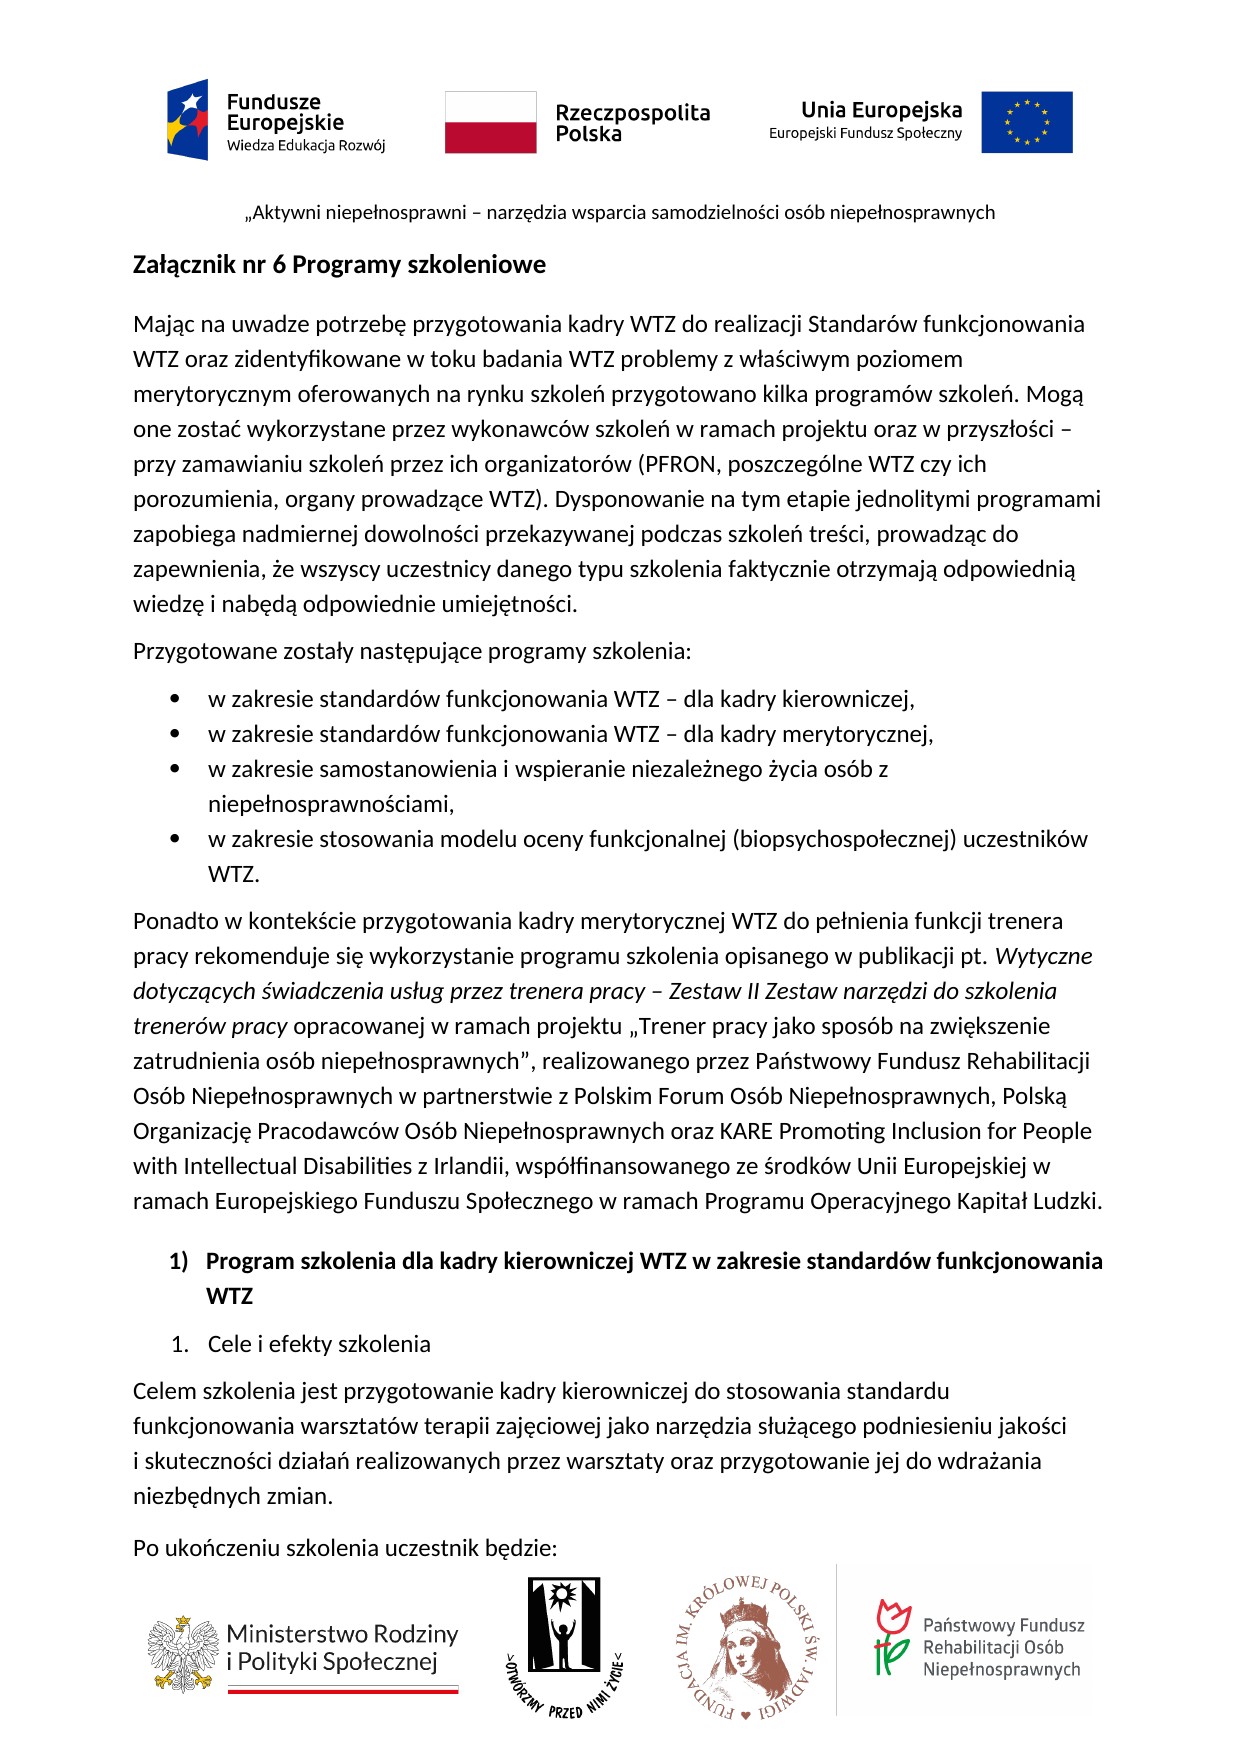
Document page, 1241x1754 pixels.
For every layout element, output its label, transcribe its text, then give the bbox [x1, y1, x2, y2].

picture [147, 1564, 1093, 1720]
text Po ukończeniu szkolenia uczestnik będzie: [133, 1532, 1107, 1563]
subtitle Program szkolenia dla kadry kierowniczej WTZ w zakresie standardów funkcjonowania WTZ [168, 1245, 1107, 1311]
text Celem szkolenia jest przygotowanie kadry kierowniczej do stosowania standardu funkcjonowania warsztatów terapii zajęciowej jako narzędzia służącego podniesieniu jakości i skuteczności działań realizowanych przez warsztaty oraz przygotowanie jej do wdrażania niezbędnych zmian. [133, 1375, 1107, 1511]
list w zakresie samostanowienia i wspieranie niezależnego życia osób z niepełnosprawnościami, [170, 753, 1107, 818]
text Przygotowane zostały następujące programy szkolenia: [133, 635, 1107, 666]
subtitle Załącznik nr 6 Programy szkoleniowe [133, 248, 1107, 281]
list Cele i efekty szkolenia [170, 1328, 1107, 1358]
text Ponadto w kontekście przygotowania kadry merytorycznej WTZ do pełnienia funkcji trenera pracy rekomenduje się wykorzystanie programu szkolenia opisanego w publikacji pt. Wytyczne dotyczących świadczenia usług przez trenera pracy – Zestaw II Zestaw narzędzi do szkolenia trenerów pracy opracowanej w ramach projektu „Trener pracy jako sposób na zwiększenie zatrudnienia osób niepełnosprawnych”, realizowanego przez Państwowy Fundusz Rehabilitacji Osób Niepełnosprawnych w partnerstwie z Polskim Forum Osób Niepełnosprawnych, Polską Organizację Pracodawców Osób Niepełnosprawnych oraz KARE Promoting Inclusion for People with Intellectual Disabilities z Irlandii, współfinansowanego ze środków Unii Europejskiej w ramach Europejskiego Funduszu Społecznego w ramach Programu Operacyjnego Kapitał Ludzki. [133, 905, 1107, 1216]
list w zakresie standardów funkcjonowania WTZ – dla kadry merytorycznej, [170, 718, 1107, 748]
text Mając na uwadze potrzebę przygotowania kadry WTZ do realizacji Standarów funkcjonowania WTZ oraz zidentyfikowane w toku badania WTZ problemy z właściwym poziomem merytorycznym oferowanych na rynku szkoleń przygotowano kilka programów szkoleń. Mogą one zostać wykorzystane przez wykonawców szkoleń w ramach projektu oraz w przyszłości – przy zamawianiu szkoleń przez ich organizatorów (PFRON, poszczególne WTZ czy ich porozumienia, organy prowadzące WTZ). Dysponowanie na tym etapie jednolitymi programami zapobiega nadmiernej dowolności przekazywanej podczas szkoleń treści, prowadząc do zapewnienia, że wszyscy uczestnicy danego typu szkolenia faktycznie otrzymają odpowiednią wiedzę i nabędą odpowiednie umiejętności. [133, 308, 1107, 618]
list w zakresie stosowania modelu oceny funkcjonalnej (biopsychospołecznej) uczestników WTZ. [170, 823, 1107, 888]
list w zakresie standardów funkcjonowania WTZ – dla kadry kierowniczej, [170, 683, 1107, 713]
picture [147, 59, 1093, 181]
